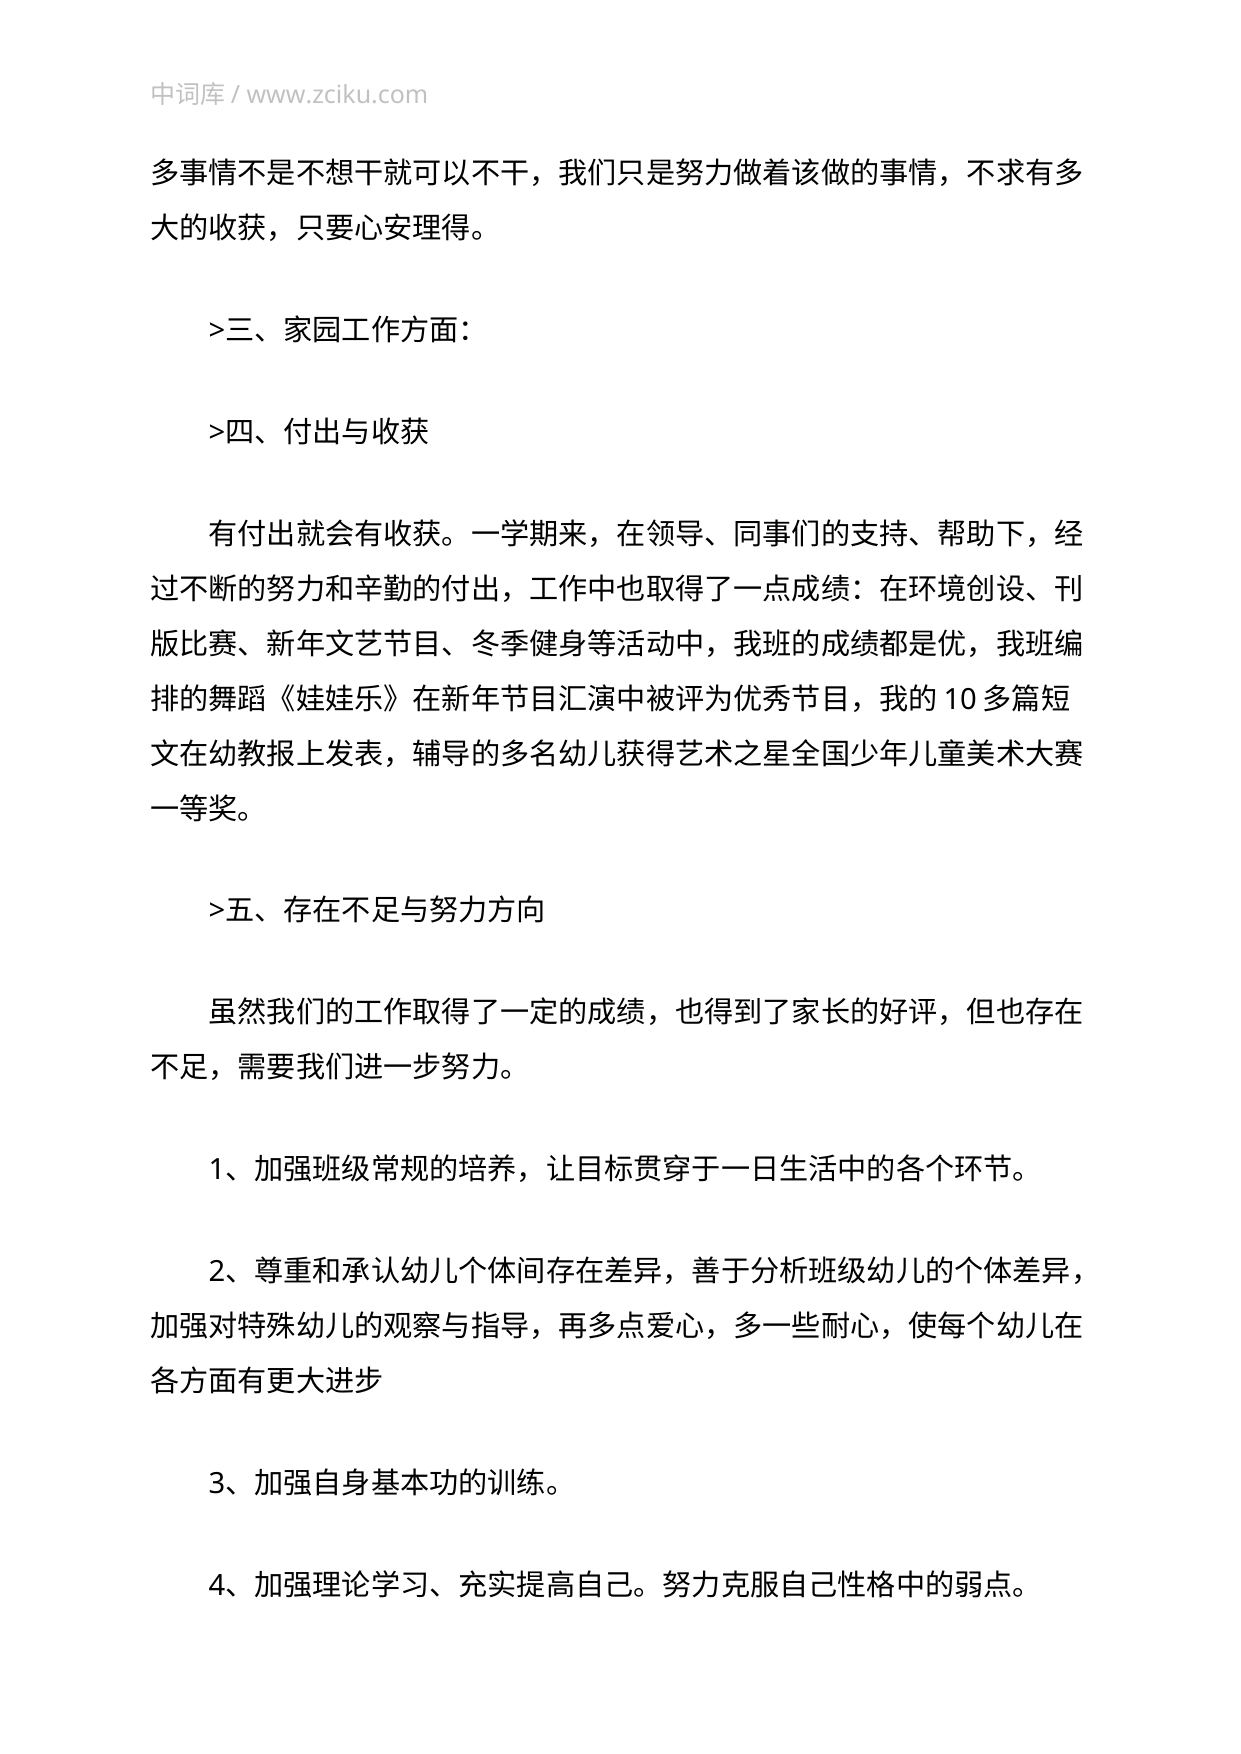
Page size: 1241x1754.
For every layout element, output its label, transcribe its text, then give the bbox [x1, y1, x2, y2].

text 3、加强自身基本功的训练。 [150, 1459, 1090, 1502]
text 2、尊重和承认幼儿个体间存在差异，善于分析班级幼儿的个体差异，加强对特殊幼儿的观察与指导，再多点爱心，多一些耐心，使每个幼儿在各方面有更大进步 [150, 1248, 1090, 1400]
text >三、家园工作方面： [150, 307, 1090, 349]
text >四、付出与收获 [150, 409, 1090, 451]
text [150, 150, 1090, 247]
text 虽然我们的工作取得了一定的成绩，也得到了家长的好评，但也存在不足，需要我们进一步努力。 [150, 989, 1090, 1086]
text >五、存在不足与努力方向 [150, 887, 1090, 929]
text 1、加强班级常规的培养，让目标贯穿于一日生活中的各个环节。 [150, 1146, 1090, 1188]
text 4、加强理论学习、充实提高自己。努力克服自己性格中的弱点。 [150, 1561, 1090, 1604]
text 有付出就会有收获。一学期来，在领导、同事们的支持、帮助下，经过不断的努力和辛勤的付出，工作中也取得了一点成绩：在环境创设、刊版比赛、新年文艺节目、冬季健身等活动中，我班的成绩都是优，我班编排的舞蹈《娃娃乐》在新年节目汇演中被评为优秀节目，我的10多篇短文在幼教报上发表，辅导的多名幼儿获得艺术之星全国少年儿童美术大赛一等奖。 [150, 511, 1090, 827]
